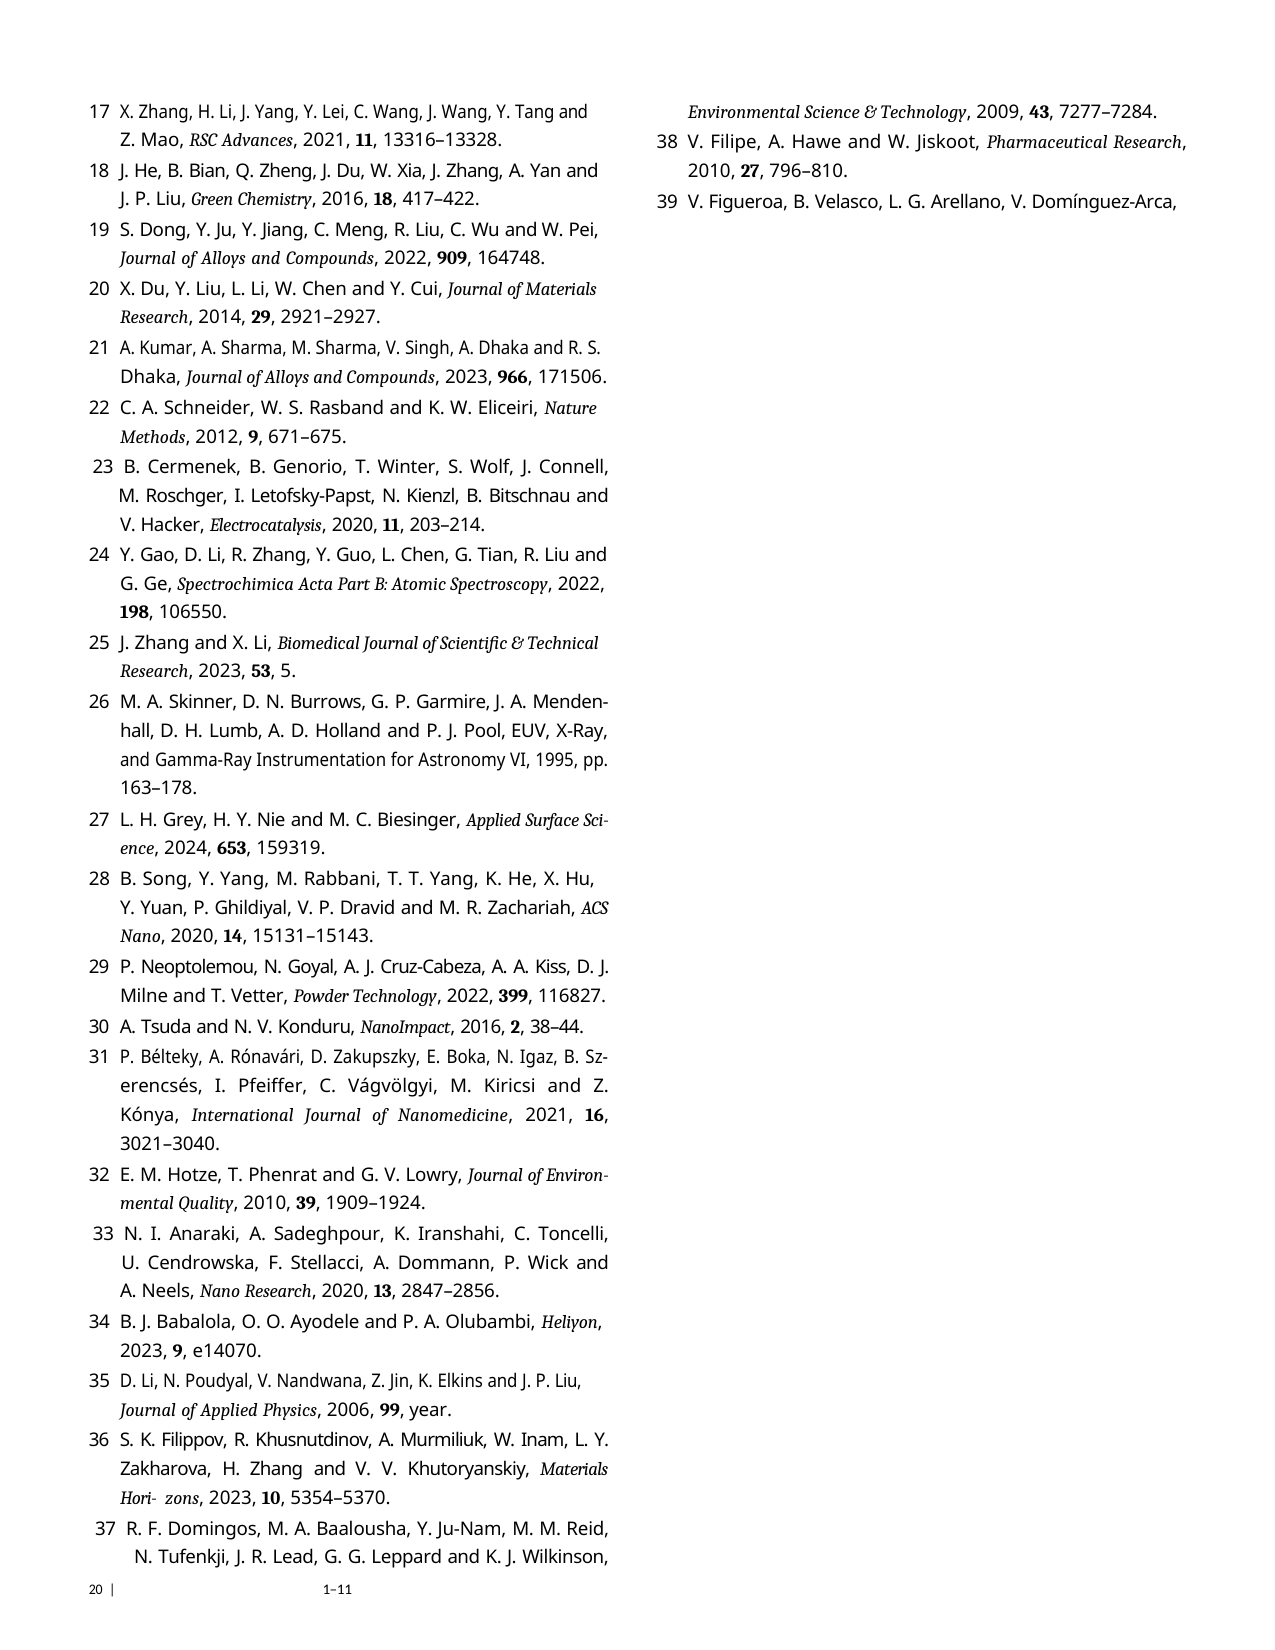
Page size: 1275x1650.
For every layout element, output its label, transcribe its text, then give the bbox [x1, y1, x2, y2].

list J. Zhang and X. Li, Biomedical Journal of Scientific & Technical Research, 2023, 53, 5. [88, 629, 609, 683]
list R. F. Domingos, M. A. Baalousha, Y. Ju-Nam, M. M. Reid, [75, 1515, 609, 1541]
list B. Cermenek, B. Genorio, T. Winter, S. Wolf, J. Connell, [75, 454, 609, 479]
text Environmental Science & Technology, 2009, 43, 7277–7284. [688, 98, 1200, 123]
list V. Filipe, A. Hawe and W. Jiskoot, Pharmaceutical Research, 2010, 27, 796–810. [656, 128, 1187, 183]
text M. Roschger, I. Letofsky-Papst, N. Kienzl, B. Bitschnau and [75, 482, 609, 508]
list P. Neoptolemou, N. Goyal, A. J. Cruz-Cabeza, A. A. Kiss, D. J. Milne and T. Vetter, Powder Technology, 2022, 399, 116827. [88, 953, 609, 1008]
list B. Song, Y. Yang, M. Rabbani, T. T. Yang, K. He, X. Hu, [88, 865, 622, 891]
text Journal of Applied Physics, 2006, 99, year. [120, 1396, 622, 1422]
list D. Li, N. Poudyal, V. Nandwana, Z. Jin, K. Elkins and J. P. Liu, [88, 1368, 622, 1393]
text U. Cendrowska, F. Stellacci, A. Dommann, P. Wick and [75, 1249, 609, 1274]
list E. M. Hotze, T. Phenrat and G. V. Lowry, Journal of Environ- mental Quality, 2010, 39, 1909–1924. [88, 1161, 609, 1215]
text 198, 106550. [120, 598, 622, 624]
text A. Neels, Nano Research, 2020, 13, 2847–2856. [120, 1278, 622, 1303]
list S. K. Filippov, R. Khusnutdinov, A. Murmiliuk, W. Inam, L. Y. Zakharova, H. Zhang and V. V. Khutoryanskiy, Materials Hori- zons, 2023, 10, 5354–5370. [88, 1427, 609, 1510]
list X. Du, Y. Liu, L. Li, W. Chen and Y. Cui, Journal of Materials Research, 2014, 29, 2921–2927. [88, 275, 609, 329]
list J. He, B. Bian, Q. Zheng, J. Du, W. Xia, J. Zhang, A. Yan and [88, 157, 622, 182]
list L. H. Grey, H. Y. Nie and M. C. Biesinger, Applied Surface Sci- ence, 2024, 653, 159319. [88, 806, 609, 860]
list M. A. Skinner, D. N. Burrows, G. P. Garmire, J. A. Menden- hall, D. H. Lumb, A. D. Holland and P. J. Pool, EUV, X-Ray, and Gamma-Ray Instrumentation for Astronomy VI, 1995, pp. 163–178. [88, 688, 609, 800]
list V. Figueroa, B. Velasco, L. G. Arellano, V. Domínguez-Arca, [657, 188, 1200, 213]
list P. Bélteky, A. Rónavári, D. Zakupszky, E. Boka, N. Igaz, B. Sz- erencsés, I. Pfeiffer, C. Vágvölgyi, M. Kiricsi and Z. Kónya, International Journal of Nanomedicine, 2021, 16, 3021–3040. [88, 1044, 609, 1156]
list S. Dong, Y. Ju, Y. Jiang, C. Meng, R. Liu, C. Wu and W. Pei, [88, 216, 622, 242]
list C. A. Schneider, W. S. Rasband and K. W. Eliceiri, Nature Methods, 2012, 9, 671–675. [88, 394, 609, 448]
text Z. Mao, RSC Advances, 2021, 11, 13316–13328. [120, 127, 622, 152]
text Journal of Alloys and Compounds, 2022, 909, 164748. [120, 244, 622, 270]
text G. Ge, Spectrochimica Acta Part B: Atomic Spectroscopy, 2022, [120, 570, 622, 596]
list A. Kumar, A. Sharma, M. Sharma, V. Singh, A. Dhaka and R. S. Dhaka, Journal of Alloys and Compounds, 2023, 966, 171506. [88, 335, 609, 389]
text Y. Yuan, P. Ghildiyal, V. P. Dravid and M. R. Zachariah, ACS Nano, 2020, 14, 15131–15143. [120, 894, 609, 948]
text V. Hacker, Electrocatalysis, 2020, 11, 203–214. [120, 511, 622, 536]
list A. Tsuda and N. V. Konduru, NanoImpact, 2016, 2, 38–44. [88, 1013, 622, 1039]
list X. Zhang, H. Li, J. Yang, Y. Lei, C. Wang, J. Wang, Y. Tang and [88, 98, 622, 123]
text N. Tufenkji, J. R. Lead, G. G. Leppard and K. J. Wilkinson, [75, 1544, 609, 1569]
list N. I. Anaraki, A. Sadeghpour, K. Iranshahi, C. Toncelli, [75, 1221, 609, 1246]
list B. J. Babalola, O. O. Ayodele and P. A. Olubambi, Heliyon, 2023, 9, e14070. [88, 1308, 609, 1362]
list Y. Gao, D. Li, R. Zhang, Y. Guo, L. Chen, G. Tian, R. Liu and [88, 541, 622, 567]
text J. P. Liu, Green Chemistry, 2016, 18, 417–422. [120, 186, 622, 211]
